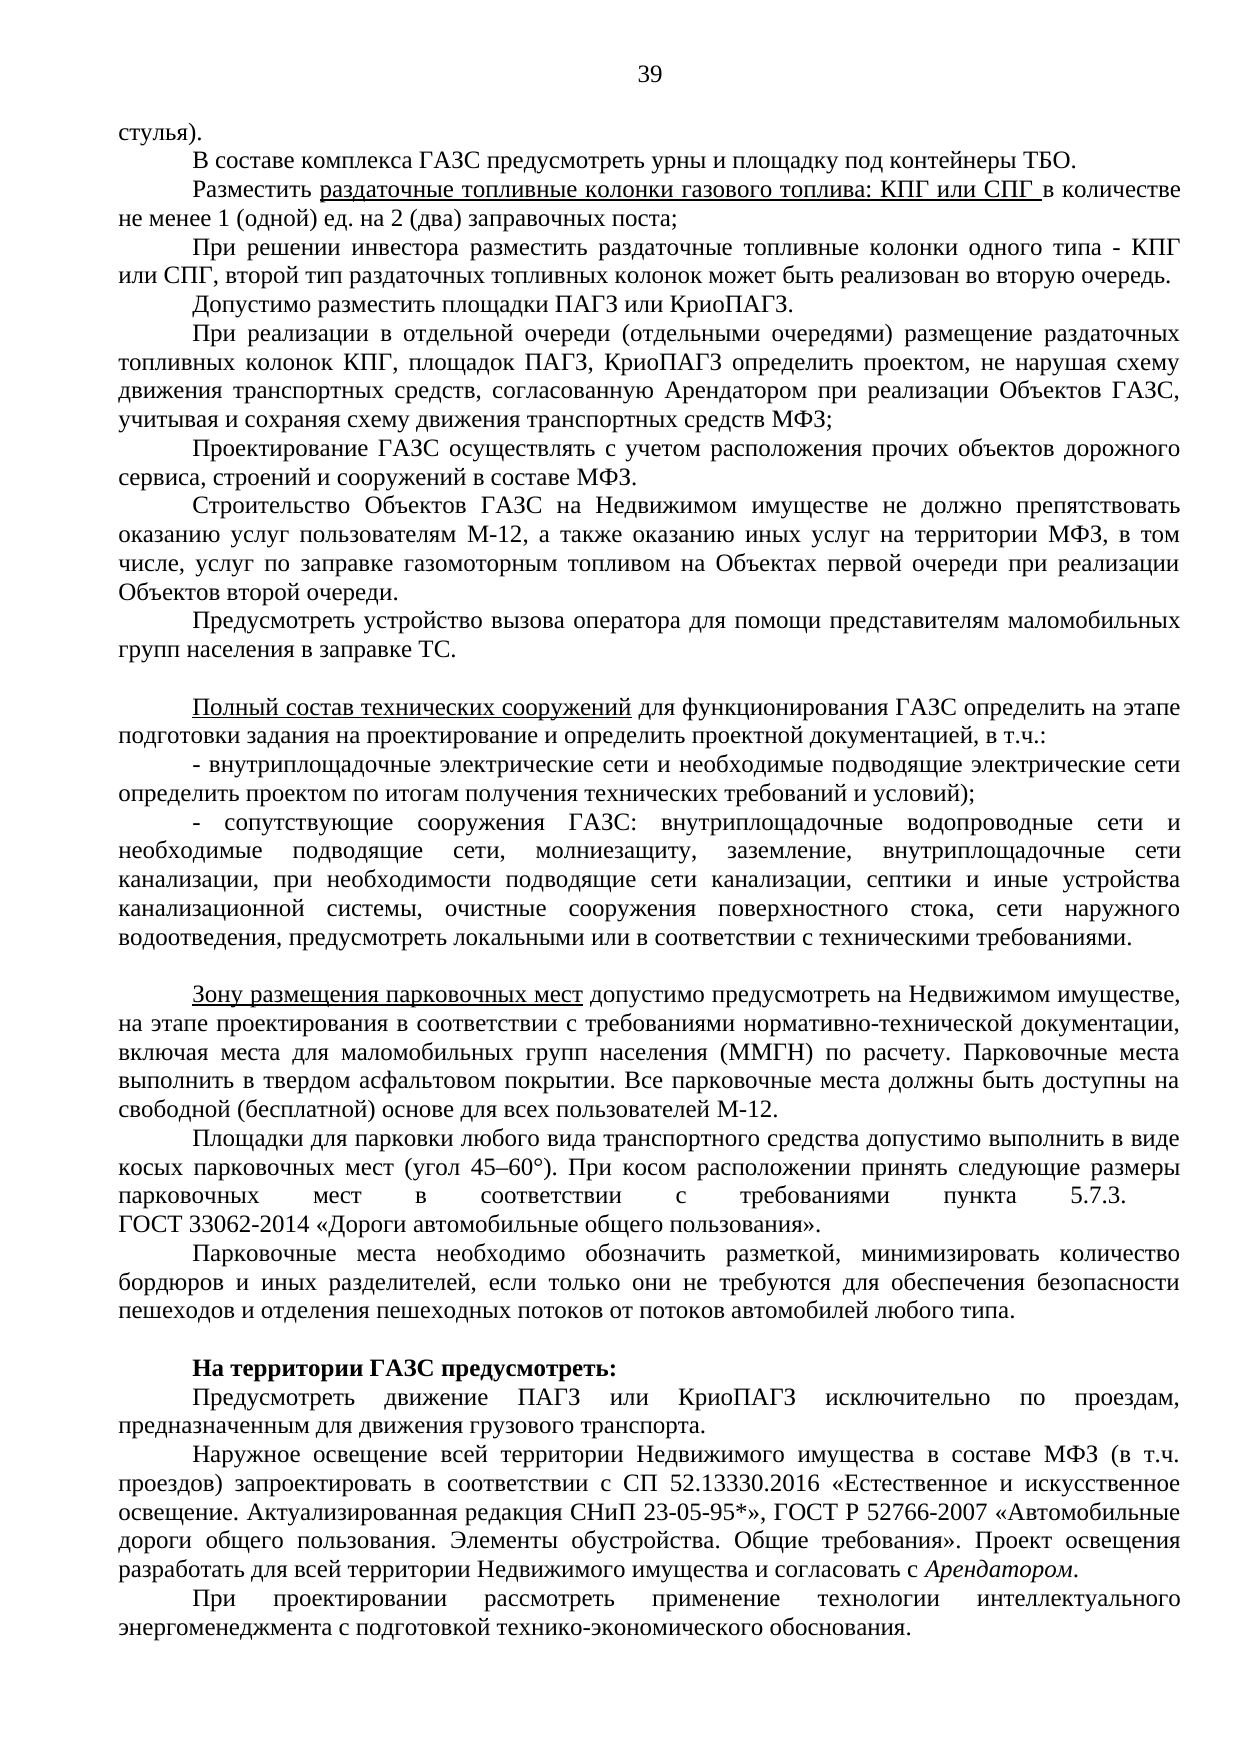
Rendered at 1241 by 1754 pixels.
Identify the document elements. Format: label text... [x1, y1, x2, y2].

text - внутриплощадочные электрические сети и необходимые подводящие электрические сети определить проектом по итогам получения технических требований и условий); [118, 749, 1181, 807]
text Парковочные места необходимо обозначить разметкой, минимизировать количество бордюров и иных разделителей, если только они не требуются для обеспечения безопасности пешеходов и отделения пешеходных потоков от потоков автомобилей любого типа. [118, 1238, 1181, 1324]
text При проектировании рассмотреть применение технологии интеллектуального энергоменеджмента с подготовкой технико-экономического обоснования. [118, 1583, 1181, 1640]
text Разместить раздаточные топливные колонки газового топлива: КПГ или СПГ в количестве не менее 1 (одной) ед. на 2 (два) заправочных поста; [118, 174, 1181, 232]
text - сопутствующие сооружения ГАЗС: внутриплощадочные водопроводные сети и необходимые подводящие сети, молниезащиту, заземление, внутриплощадочные сети канализации, при необходимости подводящие сети канализации, септики и иные устройства канализационной системы, очистные сооружения поверхностного стока, сети наружного водоотведения, предусмотреть локальными или в соответствии с техническими требованиями. [118, 807, 1181, 950]
text При реализации в отдельной очереди (отдельными очередями) размещение раздаточных топливных колонок КПГ, площадок ПАГЗ, КриоПАГЗ определить проектом, не нарушая схему движения транспортных средств, согласованную Арендатором при реализации Объектов ГАЗС, учитывая и сохраняя схему движения транспортных средств МФЗ; [118, 318, 1181, 433]
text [118, 117, 1181, 145]
text Площадки для парковки любого вида транспортного средства допустимо выполнить в виде косых парковочных мест (угол 45–60°). При косом расположении принять следующие размеры парковочных мест в соответствии с требованиями пункта 5.7.3. ГОСТ 33062-2014 «Дороги автомобильные общего пользования». [118, 1123, 1181, 1238]
text Наружное освещение всей территории Недвижимого имущества в составе МФЗ (в т.ч. проездов) запроектировать в соответствии с СП 52.13330.2016 «Естественное и искусственное освещение. Актуализированная редакция СНиП 23-05-95*», ГОСТ Р 52766-2007 «Автомобильные дороги общего пользования. Элементы обустройства. Общие требования». Проект освещения разработать для всей территории Недвижимого имущества и согласовать с Арендатором. [118, 1439, 1181, 1583]
text Предусмотреть устройство вызова оператора для помощи представителям маломобильных групп населения в заправке ТС. [118, 605, 1181, 663]
text Полный состав технических сооружений для функционирования ГАЗС определить на этапе подготовки задания на проектирование и определить проектной документацией, в т.ч.: [118, 692, 1181, 749]
text Зону размещения парковочных мест допустимо предусмотреть на Недвижимом имуществе, на этапе проектирования в соответствии с требованиями нормативно-технической документации, включая места для маломобильных групп населения (ММГН) по расчету. Парковочные места выполнить в твердом асфальтовом покрытии. Все парковочные места должны быть доступны на свободной (бесплатной) основе для всех пользователей М-12. [118, 979, 1181, 1123]
text В составе комплекса ГАЗС предусмотреть урны и площадку под контейнеры ТБО. [118, 145, 1181, 174]
text При решении инвестора разместить раздаточные топливные колонки одного типа - КПГ или СПГ, второй тип раздаточных топливных колонок может быть реализован во вторую очередь. [118, 232, 1181, 289]
text Строительство Объектов ГАЗС на Недвижимом имуществе не должно препятствовать оказанию услуг пользователям М-12, а также оказанию иных услуг на территории МФЗ, в том числе, услуг по заправке газомоторным топливом на Объектах первой очереди при реализации Объектов второй очереди. [118, 490, 1181, 605]
text Допустимо разместить площадки ПАГЗ или КриоПАГЗ. [118, 289, 1181, 318]
text Предусмотреть движение ПАГЗ или КриоПАГЗ исключительно по проездам, предназначенным для движения грузового транспорта. [118, 1382, 1181, 1439]
text Проектирование ГАЗС осуществлять с учетом расположения прочих объектов дорожного сервиса, строений и сооружений в составе МФЗ. [118, 433, 1181, 490]
text На территории ГАЗС предусмотреть: [118, 1353, 1181, 1382]
